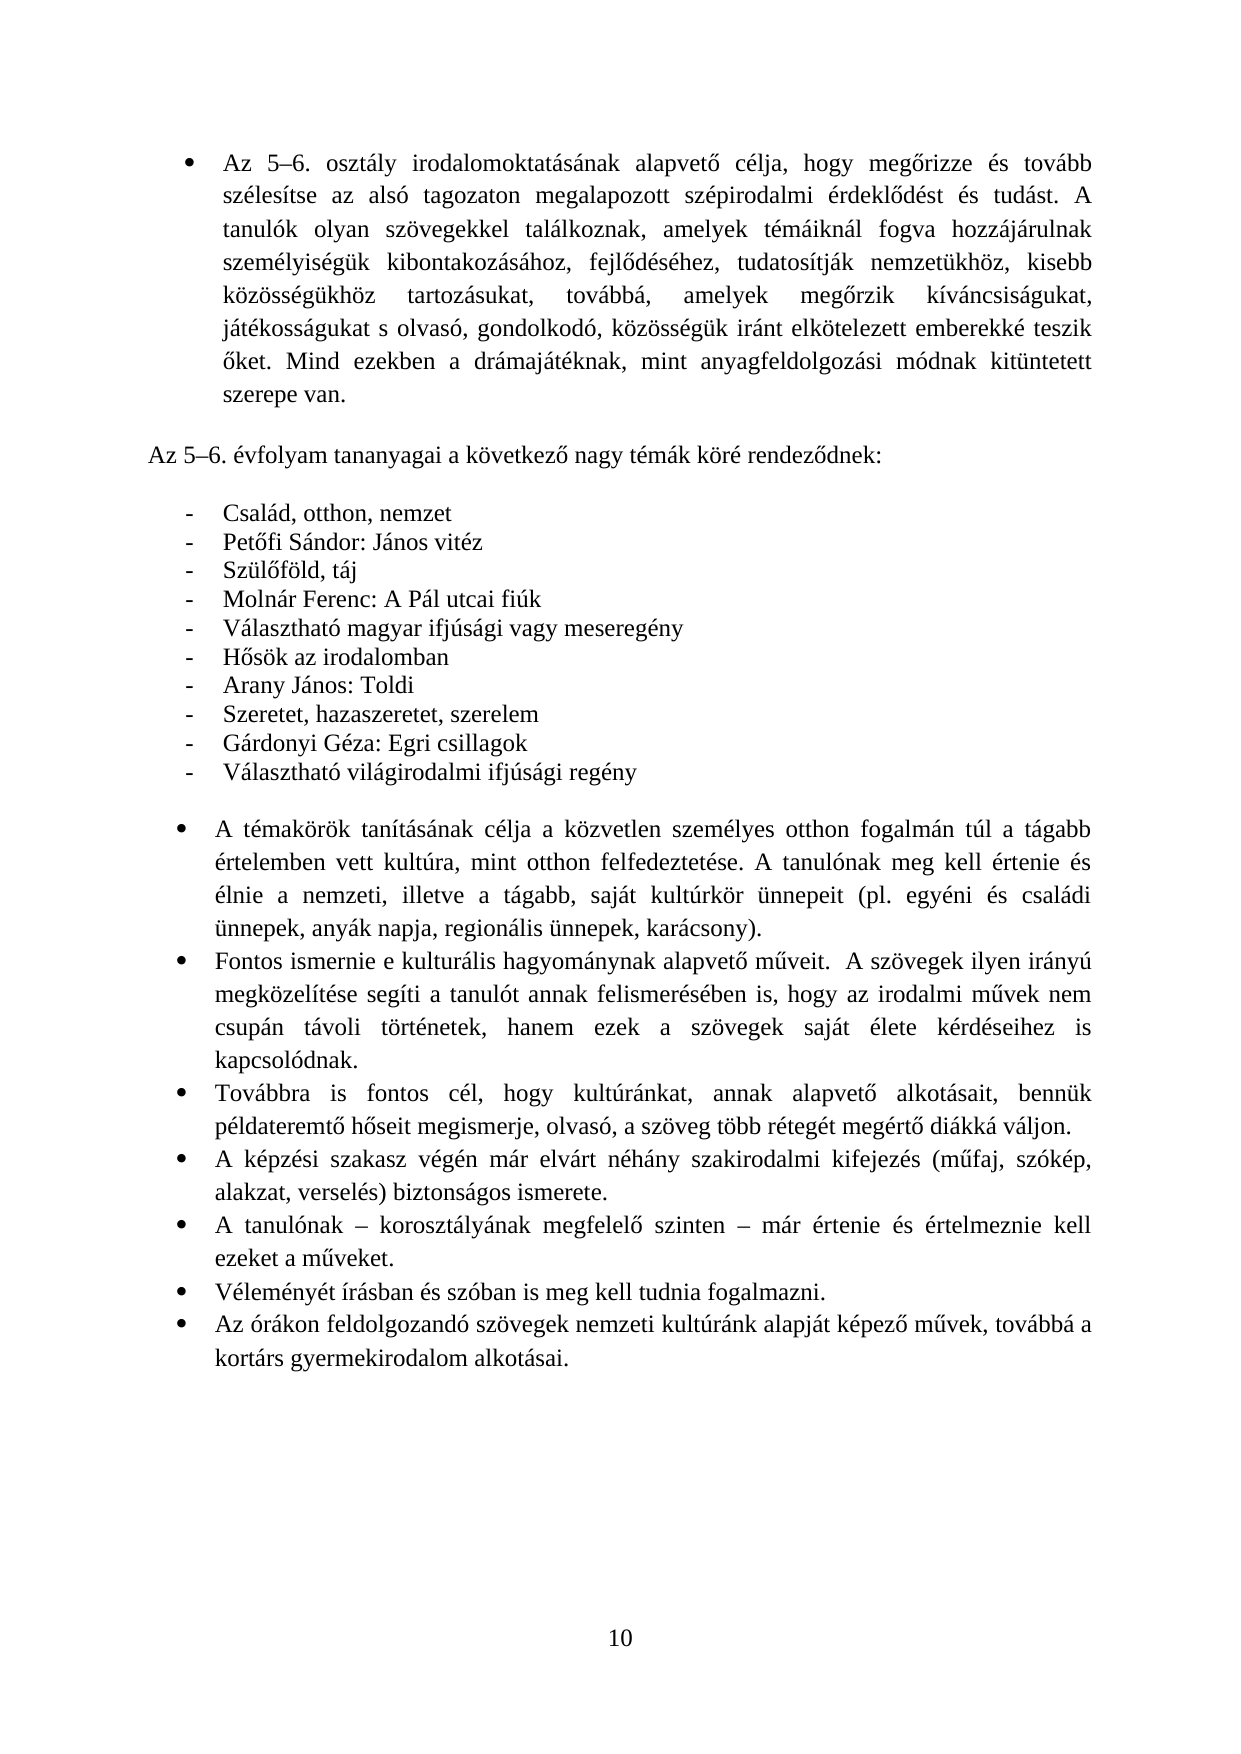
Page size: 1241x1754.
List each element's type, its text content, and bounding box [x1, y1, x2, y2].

list Véleményét írásban és szóban is meg kell tudnia fogalmazni. [177, 1277, 1093, 1305]
list Petőfi Sándor: János vitéz [185, 527, 1093, 556]
list Fontos ismernie e kulturális hagyománynak alapvető műveit. A szövegek ilyen irányú megközelítése segíti a tanulót annak felismerésében is, hogy az irodalmi művek nem csupán távoli történetek, hanem ezek a szövegek saját élete kérdéseihez is kapcsolódnak. [177, 946, 1093, 1074]
text Az 5–6. évfolyam tananyagai a következő nagy témák köré rendeződnek: [148, 441, 1093, 469]
list A képzési szakasz végén már elvárt néhány szakirodalmi kifejezés (műfaj, szókép, alakzat, verselés) biztonságos ismerete. [177, 1144, 1093, 1206]
list Az órákon feldolgozandó szövegek nemzeti kultúránk alapját képező művek, továbbá a kortárs gyermekirodalom alkotásai. [177, 1309, 1093, 1371]
list Család, otthon, nemzet [185, 498, 1093, 527]
list Választható világirodalmi ifjúsági regény [185, 757, 1093, 786]
list Az 5–6. osztály irodalomoktatásának alapvető célja, hogy megőrizze és tovább szélesítse az alsó tagozaton megalapozott szépirodalmi érdeklődést és tudást. A tanulók olyan szövegekkel találkoznak, amelyek témáiknál fogva hozzájárulnak személyiségük kibontakozásához, fejlődéséhez, tudatosítják nemzetükhöz, kisebb közösségükhöz tartozásukat, továbbá, amelyek megőrzik kíváncsiságukat, játékosságukat s olvasó, gondolkodó, közösségük iránt elkötelezett emberekké teszik őket. Mind ezekben a drámajátéknak, mint anyagfeldolgozási módnak kitüntetett szerepe van. [185, 148, 1093, 407]
list Választható magyar ifjúsági vagy meseregény [185, 613, 1093, 642]
list A tanulónak – korosztályának megfelelő szinten – már értenie és értelmeznie kell ezeket a műveket. [177, 1211, 1093, 1272]
list Szülőföld, táj [185, 556, 1093, 584]
list Arany János: Toldi [185, 671, 1093, 699]
list Hősök az irodalomban [185, 642, 1093, 671]
list Molnár Ferenc: A Pál utcai fiúk [185, 584, 1093, 613]
list A témakörök tanításának célja a közvetlen személyes otthon fogalmán túl a tágabb értelemben vett kultúra, mint otthon felfedeztetése. A tanulónak meg kell értenie és élnie a nemzeti, illetve a tágabb, saját kultúrkör ünnepeit (pl. egyéni és családi ünnepek, anyák napja, regionális ünnepek, karácsony). [177, 814, 1093, 942]
list Gárdonyi Géza: Egri csillagok [185, 728, 1093, 757]
list Továbbra is fontos cél, hogy kultúránkat, annak alapvető alkotásait, bennük példateremtő hőseit megismerje, olvasó, a szöveg több rétegét megértő diákká váljon. [177, 1078, 1093, 1140]
list Szeretet, hazaszeretet, szerelem [185, 699, 1093, 728]
